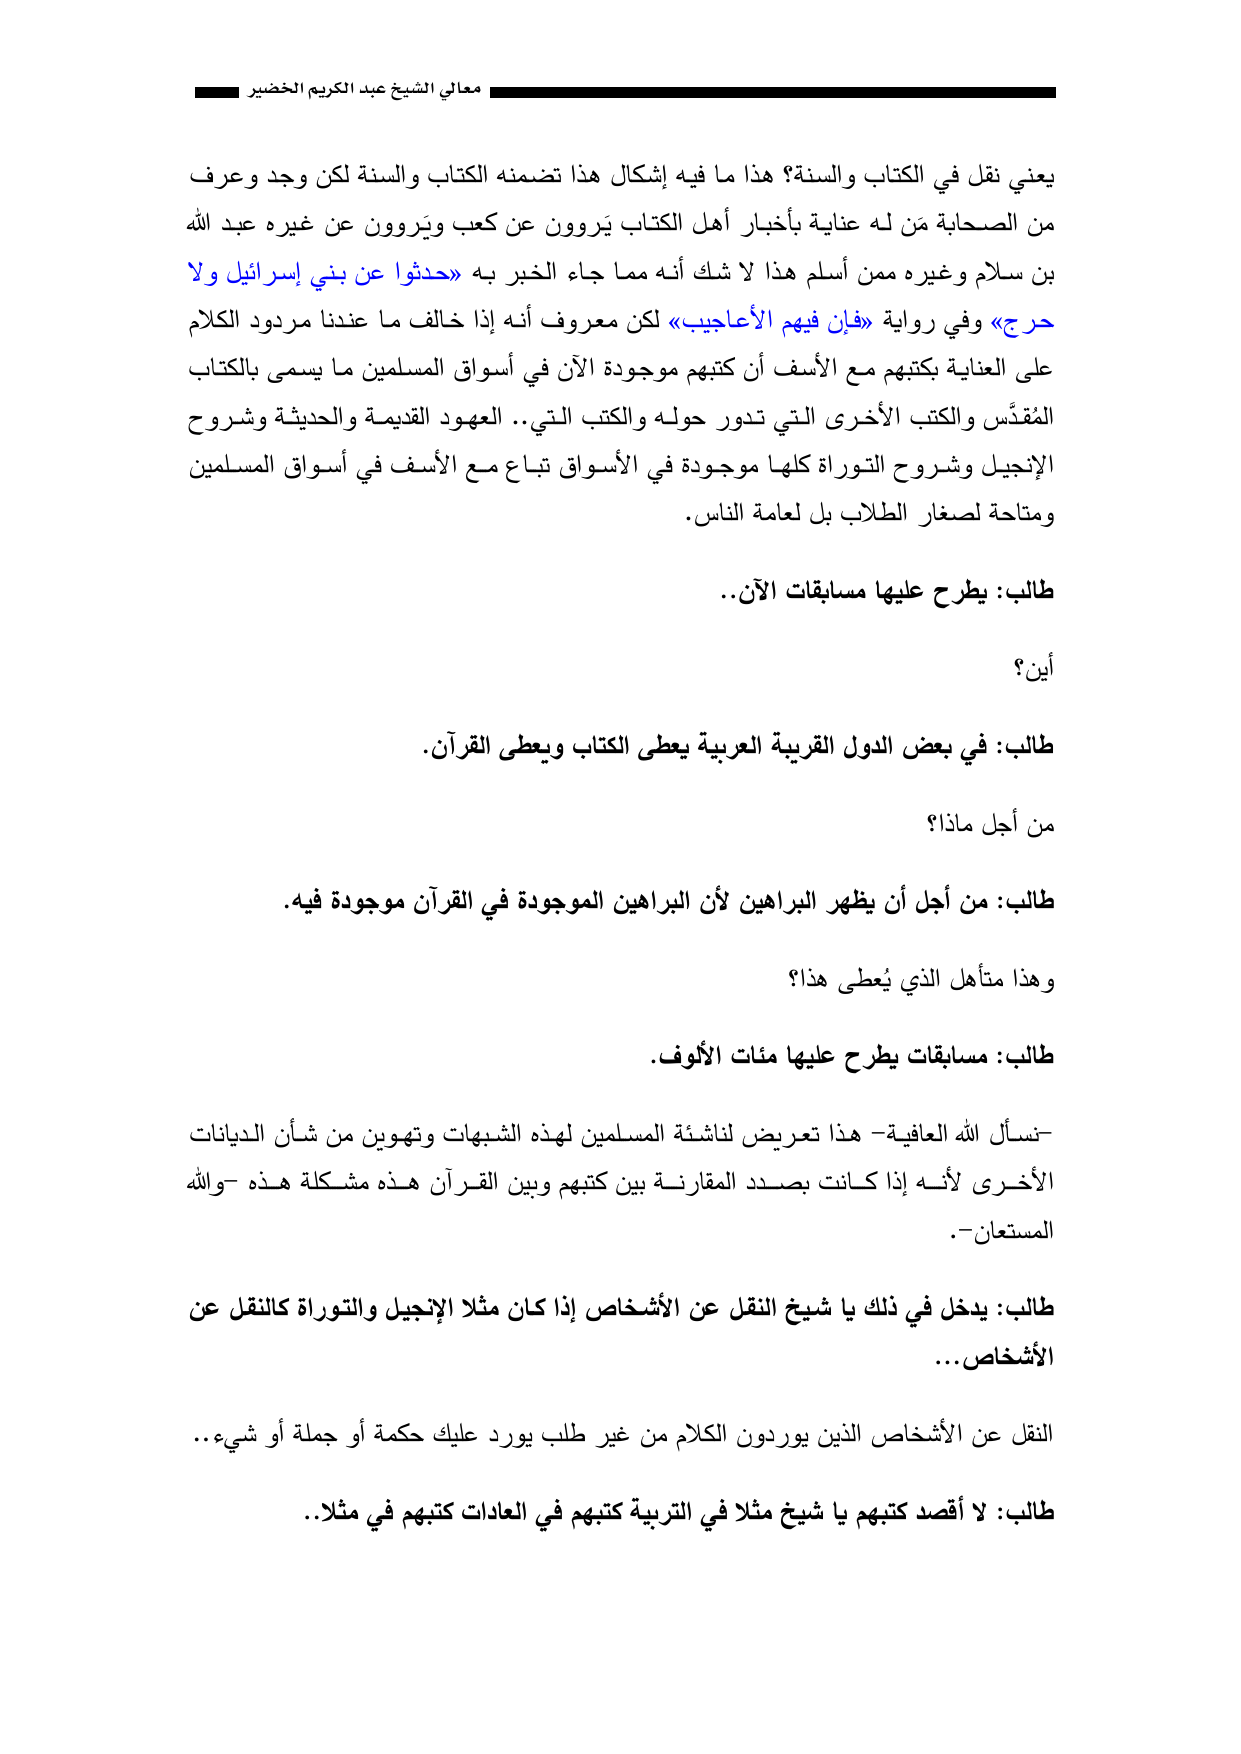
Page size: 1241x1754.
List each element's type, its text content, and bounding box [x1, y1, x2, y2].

text -نسأل الله العافية- هذا تعريض لناشئة المسلمين لهذه الشبهات وتهوين من شأن الديانات الأخرى لأنه إذا كانت بصدد المقارنة بين كتبهم وبين القرآن هذه مشكلة هذه -والله المستعان-. [187, 1109, 1053, 1254]
text وهذا متأهل الذي يُعطى هذا؟ [187, 954, 1053, 1002]
text طالب: لا أقصد كتبهم يا شيخ مثلا في التربية كتبهم في العادات كتبهم في مثلا.. [187, 1487, 1053, 1536]
text طالب: مسابقات يطرح عليها مئات الألوف. [187, 1031, 1053, 1080]
text طالب: في بعض الدول القريبة العربية يعطى الكتاب ويعطى القرآن. [187, 721, 1053, 769]
text النقل عن الأشخاص الذين يوردون الكلام من غير طلب يورد عليك حكمة أو جملة أو شيء.. [187, 1409, 1053, 1458]
text أين؟ [187, 643, 1053, 692]
text يعني نقل في الكتاب والسنة؟ هذا ما فيه إشكال هذا تضمنه الكتاب والسنة لكن وجد وعرف من الصحابة مَن له عناية بأخبار أهل الكتاب يَروون عن كعب ويَروون عن غيره عبد الله بن سلام وغيره ممن أسلم هذا لا شك أنه مما جاء الخبر به «حدثوا عن بني إسرائيل ولا حرج» وفي رواية «فإن فيهم الأعاجيب» لكن معروف أنه إذا خالف ما عندنا مردود الكلام على العناية بكتبهم مع الأسف أن كتبهم موجودة الآن في أسواق المسلمين ما يسمى بالكتاب المُقدَّس والكتب الأخرى التي تدور حوله والكتب التي.. العهود القديمة والحديثة وشروح الإنجيل وشروح التوراة كلها موجودة في الأسواق تباع مع الأسف في أسواق المسلمين ومتاحة لصغار الطلاب بل لعامة الناس. [187, 150, 1053, 537]
text طالب: من أجل أن يظهر البراهين لأن البراهين الموجودة في القرآن موجودة فيه. [187, 876, 1053, 925]
text طالب: يطرح عليها مسابقات الآن.. [187, 566, 1053, 614]
text من أجل ماذا؟ [187, 799, 1053, 847]
text طالب: يدخل في ذلك يا شيخ النقل عن الأشخاص إذا كان مثلا الإنجيل والتوراة كالنقل عن الأشخاص... [187, 1283, 1053, 1380]
